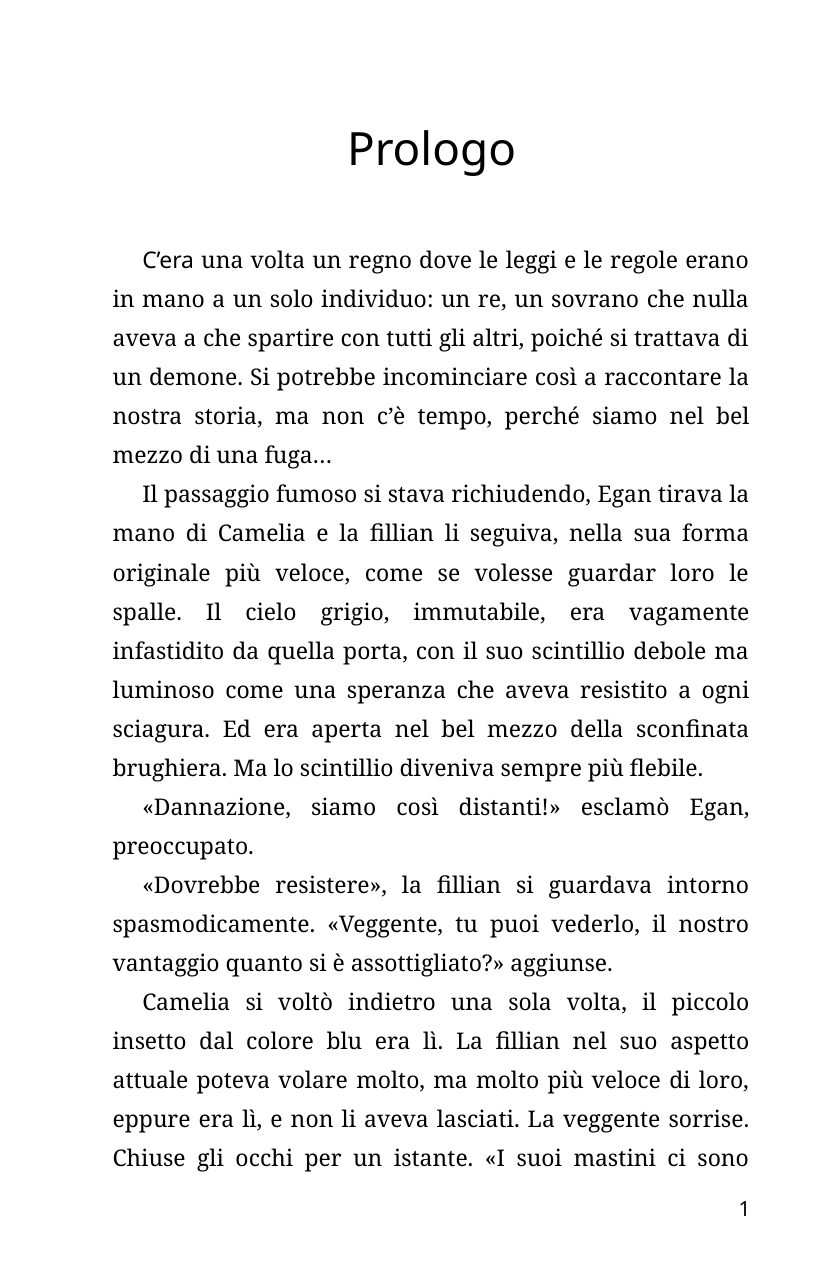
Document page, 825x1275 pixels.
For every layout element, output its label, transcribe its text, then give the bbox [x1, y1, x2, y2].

text Prologo [112, 116, 750, 178]
text «Dannazione, siamo così distanti!» esclamò Egan, preoccupato. [112, 791, 750, 861]
text C’era una volta un regno dove le leggi e le regole erano in mano a un solo individuo: un re, un sovrano che nulla aveva a che spartire con tutti gli altri, poiché si trattava di un demone. Si potrebbe incominciare così a raccontare la nostra storia, ma non c’è tempo, perché siamo nel bel mezzo di una fuga… [112, 244, 750, 471]
text Il passaggio fumoso si stava richiudendo, Egan tirava la mano di Camelia e la fillian li seguiva, nella sua forma originale più veloce, come se volesse guardar loro le spalle. Il cielo grigio, immutabile, era vagamente infastidito da quella porta, con il suo scintillio debole ma luminoso come una speranza che aveva resistito a ogni sciagura. Ed era aperta nel bel mezzo della sconfinata brughiera. Ma lo scintillio diveniva sempre più flebile. [112, 478, 750, 783]
text «Dovrebbe resistere», la fillian si guardava intorno spasmodicamente. «Veggente, tu puoi vederlo, il nostro vantaggio quanto si è assottigliato?» aggiunse. [112, 869, 750, 978]
